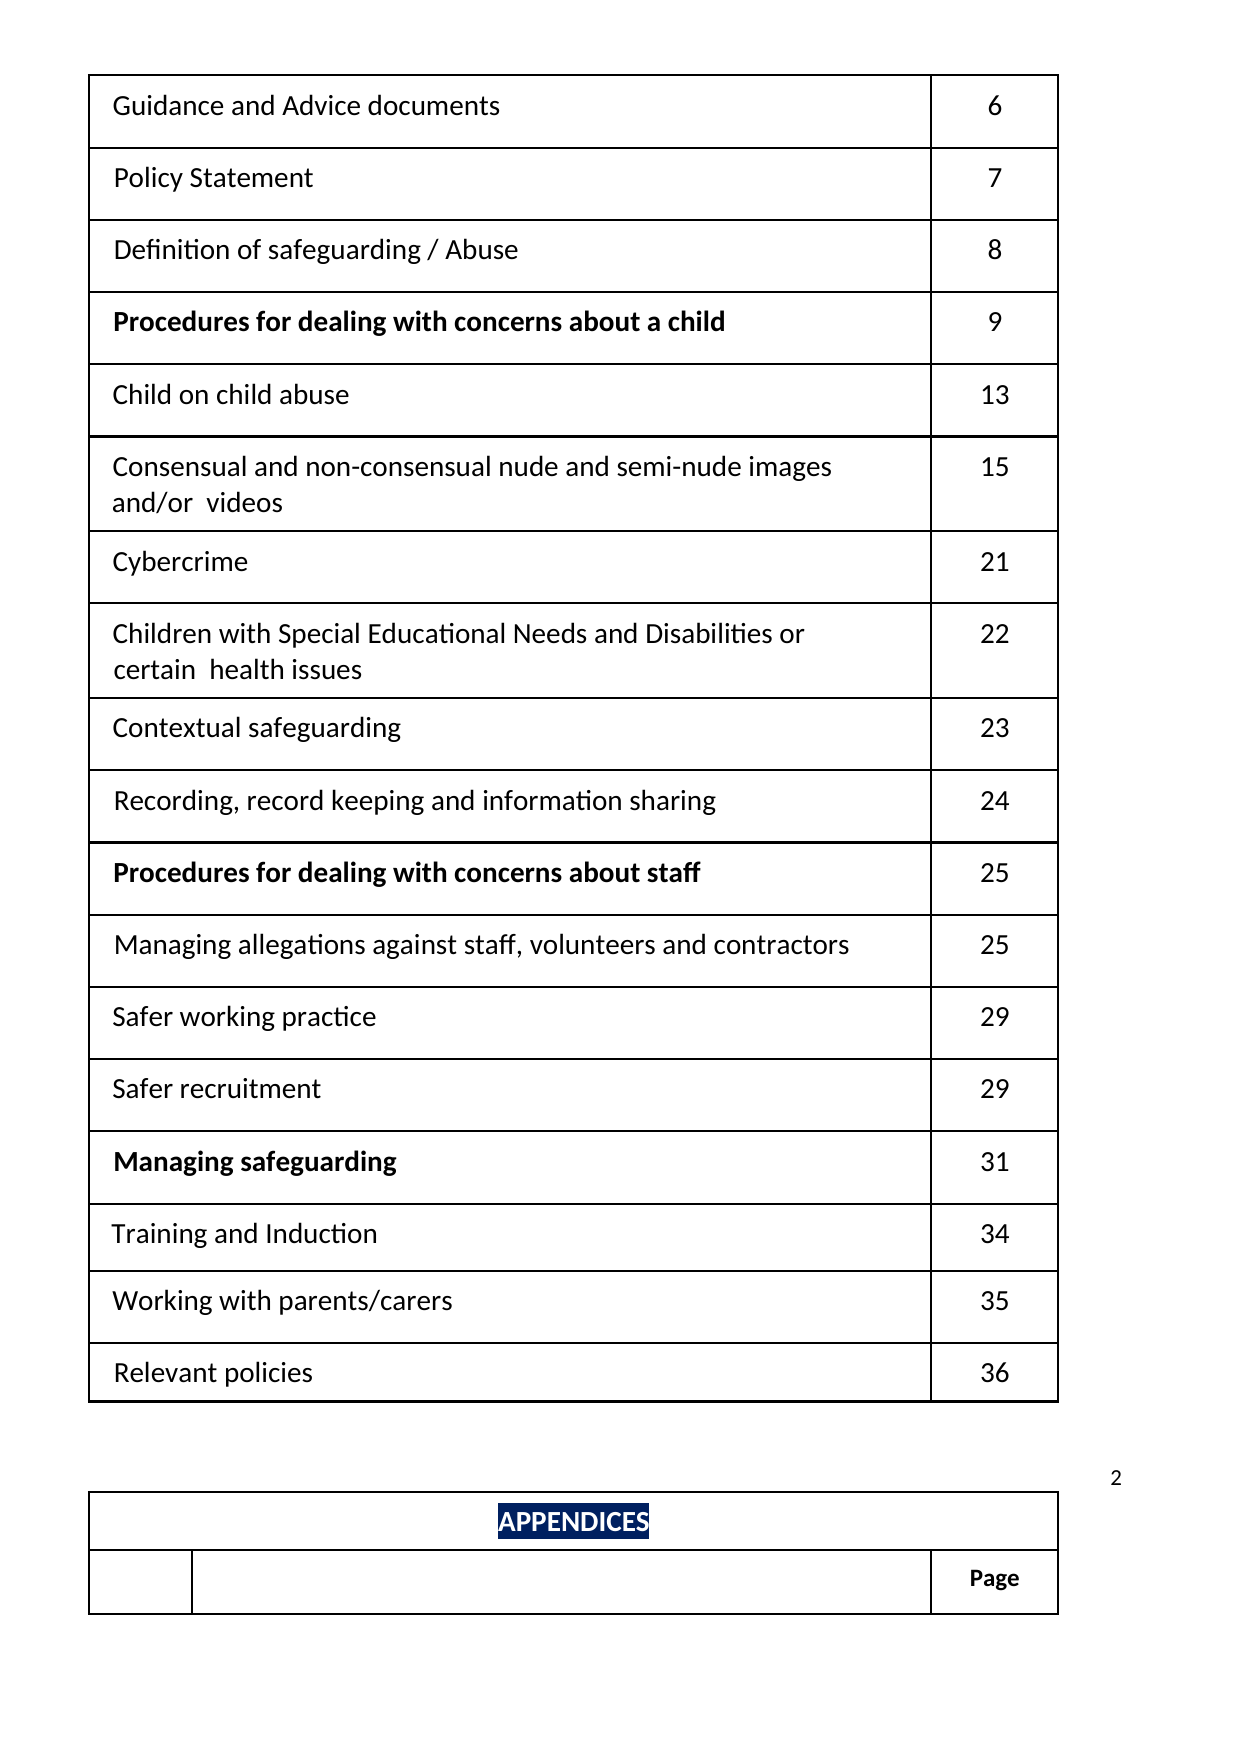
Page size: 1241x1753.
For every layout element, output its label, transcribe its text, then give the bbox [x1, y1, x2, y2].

table_cell 22 [932, 604, 1057, 697]
table_cell Procedures for dealing with concerns about staff [90, 844, 930, 913]
table_cell Children with Special Educational Needs and Disabilities or certain health issues [90, 604, 930, 697]
table_cell [193, 1551, 930, 1613]
table_cell Guidance and Advice documents [90, 76, 930, 147]
table_cell 29 [932, 1060, 1057, 1130]
table_cell Consensual and non-consensual nude and semi-nude images and/or videos [90, 438, 930, 530]
table_cell Policy Statement [90, 149, 930, 219]
table_cell 25 [932, 916, 1057, 986]
table_cell 25 [932, 844, 1057, 913]
table_cell 8 [932, 221, 1057, 291]
table_cell Working with parents/carers [90, 1272, 930, 1342]
table_cell Recording, record keeping and information sharing [90, 771, 930, 841]
table_cell 31 [932, 1132, 1057, 1202]
table_cell Page [932, 1551, 1057, 1613]
table_cell Training and Induction [90, 1205, 930, 1269]
table_cell 23 [932, 699, 1057, 769]
table_cell Cybercrime [90, 532, 930, 602]
table_cell Managing safeguarding [90, 1132, 930, 1202]
table_cell 9 [932, 293, 1057, 363]
table_cell Managing allegations against staff, volunteers and contractors [90, 916, 930, 986]
table_cell 6 [932, 76, 1057, 147]
table_cell 15 [932, 438, 1057, 530]
table_cell Contextual safeguarding [90, 699, 930, 769]
table_cell 24 [932, 771, 1057, 841]
table_cell 7 [932, 149, 1057, 219]
table_cell 21 [932, 532, 1057, 602]
table_cell Procedures for dealing with concerns about a child [90, 293, 930, 363]
table_cell [90, 1551, 191, 1613]
table_cell 35 [932, 1272, 1057, 1342]
table_cell Definition of safeguarding / Abuse [90, 221, 930, 291]
table_cell Safer working practice [90, 988, 930, 1058]
table_cell Child on child abuse [90, 365, 930, 435]
table_header APPENDICES [90, 1493, 1057, 1549]
table_cell 34 [932, 1205, 1057, 1269]
table_cell 13 [932, 365, 1057, 435]
table_cell 36 [932, 1344, 1057, 1400]
table_cell Relevant policies [90, 1344, 930, 1400]
table_cell Safer recruitment [90, 1060, 930, 1130]
text 2 [65, 1463, 1122, 1491]
table_cell 29 [932, 988, 1057, 1058]
